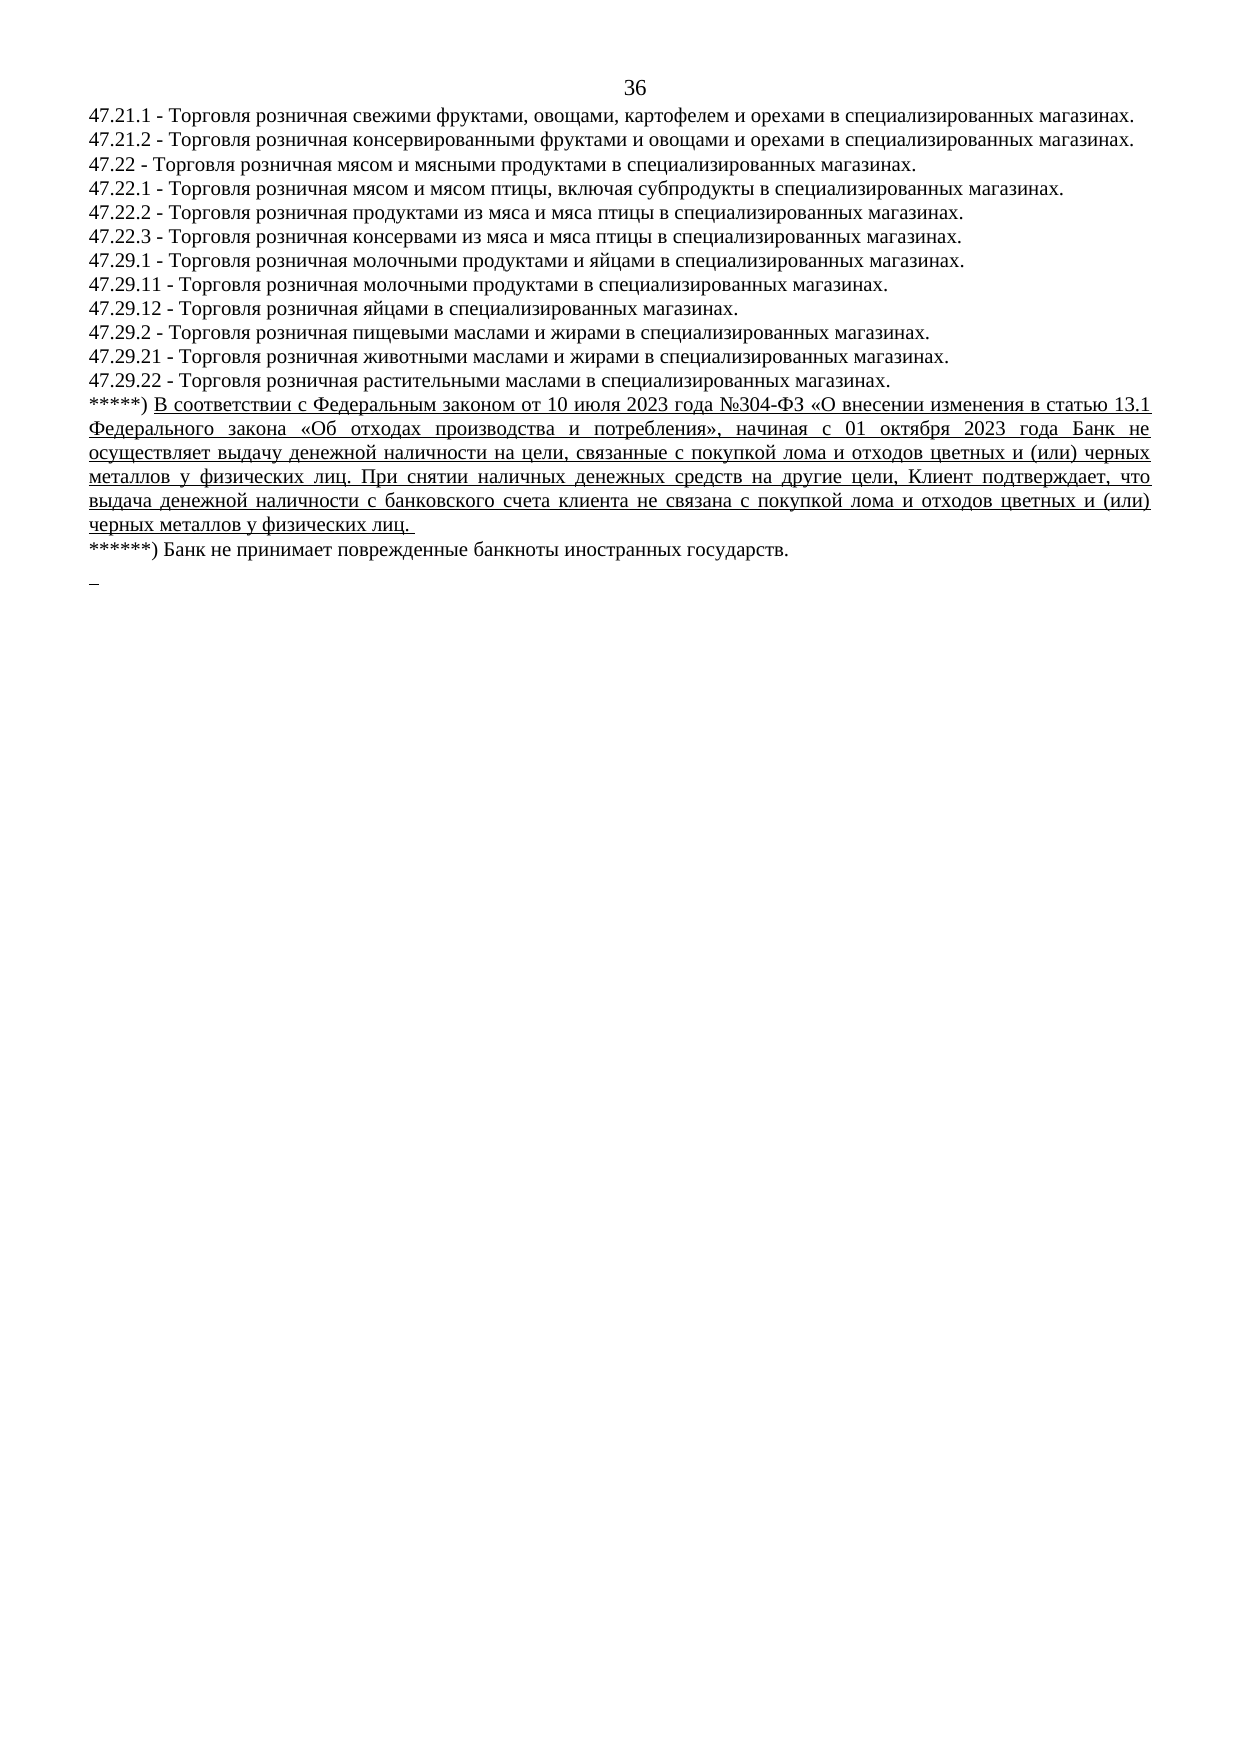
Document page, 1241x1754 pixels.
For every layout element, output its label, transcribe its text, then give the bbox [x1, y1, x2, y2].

text 47.22.1 - Торговля розничная мясом и мясом птицы, включая субпродукты в специализированных магазинах. [88, 176, 1152, 199]
text ******) Банк не принимает поврежденные банкноты иностранных государств. [88, 536, 1152, 561]
text 47.22.2 - Торговля розничная продуктами из мяса и мяса птицы в специализированных магазинах. [88, 199, 1152, 224]
text 47.29.1 - Торговля розничная молочными продуктами и яйцами в специализированных магазинах. [88, 248, 1152, 272]
text 47.22.3 - Торговля розничная консервами из мяса и мяса птицы в специализированных магазинах. [88, 224, 1152, 248]
text 47.29.21 - Торговля розничная животными маслами и жирами в специализированных магазинах. [88, 344, 1152, 368]
text 47.22 - Торговля розничная мясом и мясными продуктами в специализированных магазинах. [88, 151, 1152, 176]
text *****) В соответствии с Федеральным законом от 10 июля 2023 года №304-ФЗ «О внесении изменения в статью 13.1 Федерального закона «Об отходах производства и потребления», начиная с 01 октября 2023 года Банк не осуществляет выдачу денежной наличности на цели, связанные с покупкой лома и отходов цветных и (или) черных металлов у физических лиц. При снятии наличных денежных средств на другие цели, Клиент подтверждает, что выдача денежной наличности с банковского счета клиента не связана с покупкой лома и отходов цветных и (или) черных металлов у физических лиц. [88, 392, 1152, 485]
text 47.29.2 - Торговля розничная пищевыми маслами и жирами в специализированных магазинах. [88, 320, 1152, 344]
text 47.29.11 - Торговля розничная молочными продуктами в специализированных магазинах. [88, 272, 1152, 296]
text 47.29.12 - Торговля розничная яйцами в специализированных магазинах. [88, 296, 1152, 320]
text 47.21.1 - Торговля розничная свежими фруктами, овощами, картофелем и орехами в специализированных магазинах. [88, 103, 1152, 127]
text 47.21.2 - Торговля розничная консервированными фруктами и овощами и орехами в специализированных магазинах. [88, 127, 1152, 151]
text *****) В соответствии с Федеральным законом от 10 июля 2023 года №304-ФЗ «О внесении изменения в статью 13.1 Федерального закона «Об отходах производства и потребления», начиная с 01 октября 2023 года Банк не осуществляет выдачу денежной наличности на цели, связанные с покупкой лома и отходов цветных и (или) черных металлов у физических лиц. При снятии наличных денежных средств на другие цели, Клиент подтверждает, что выдача денежной наличности с банковского счета клиента не связана с покупкой лома и отходов цветных и (или) черных металлов у физических лиц. [88, 486, 1152, 536]
text 47.29.22 - Торговля розничная растительными маслами в специализированных магазинах. [88, 368, 1152, 392]
